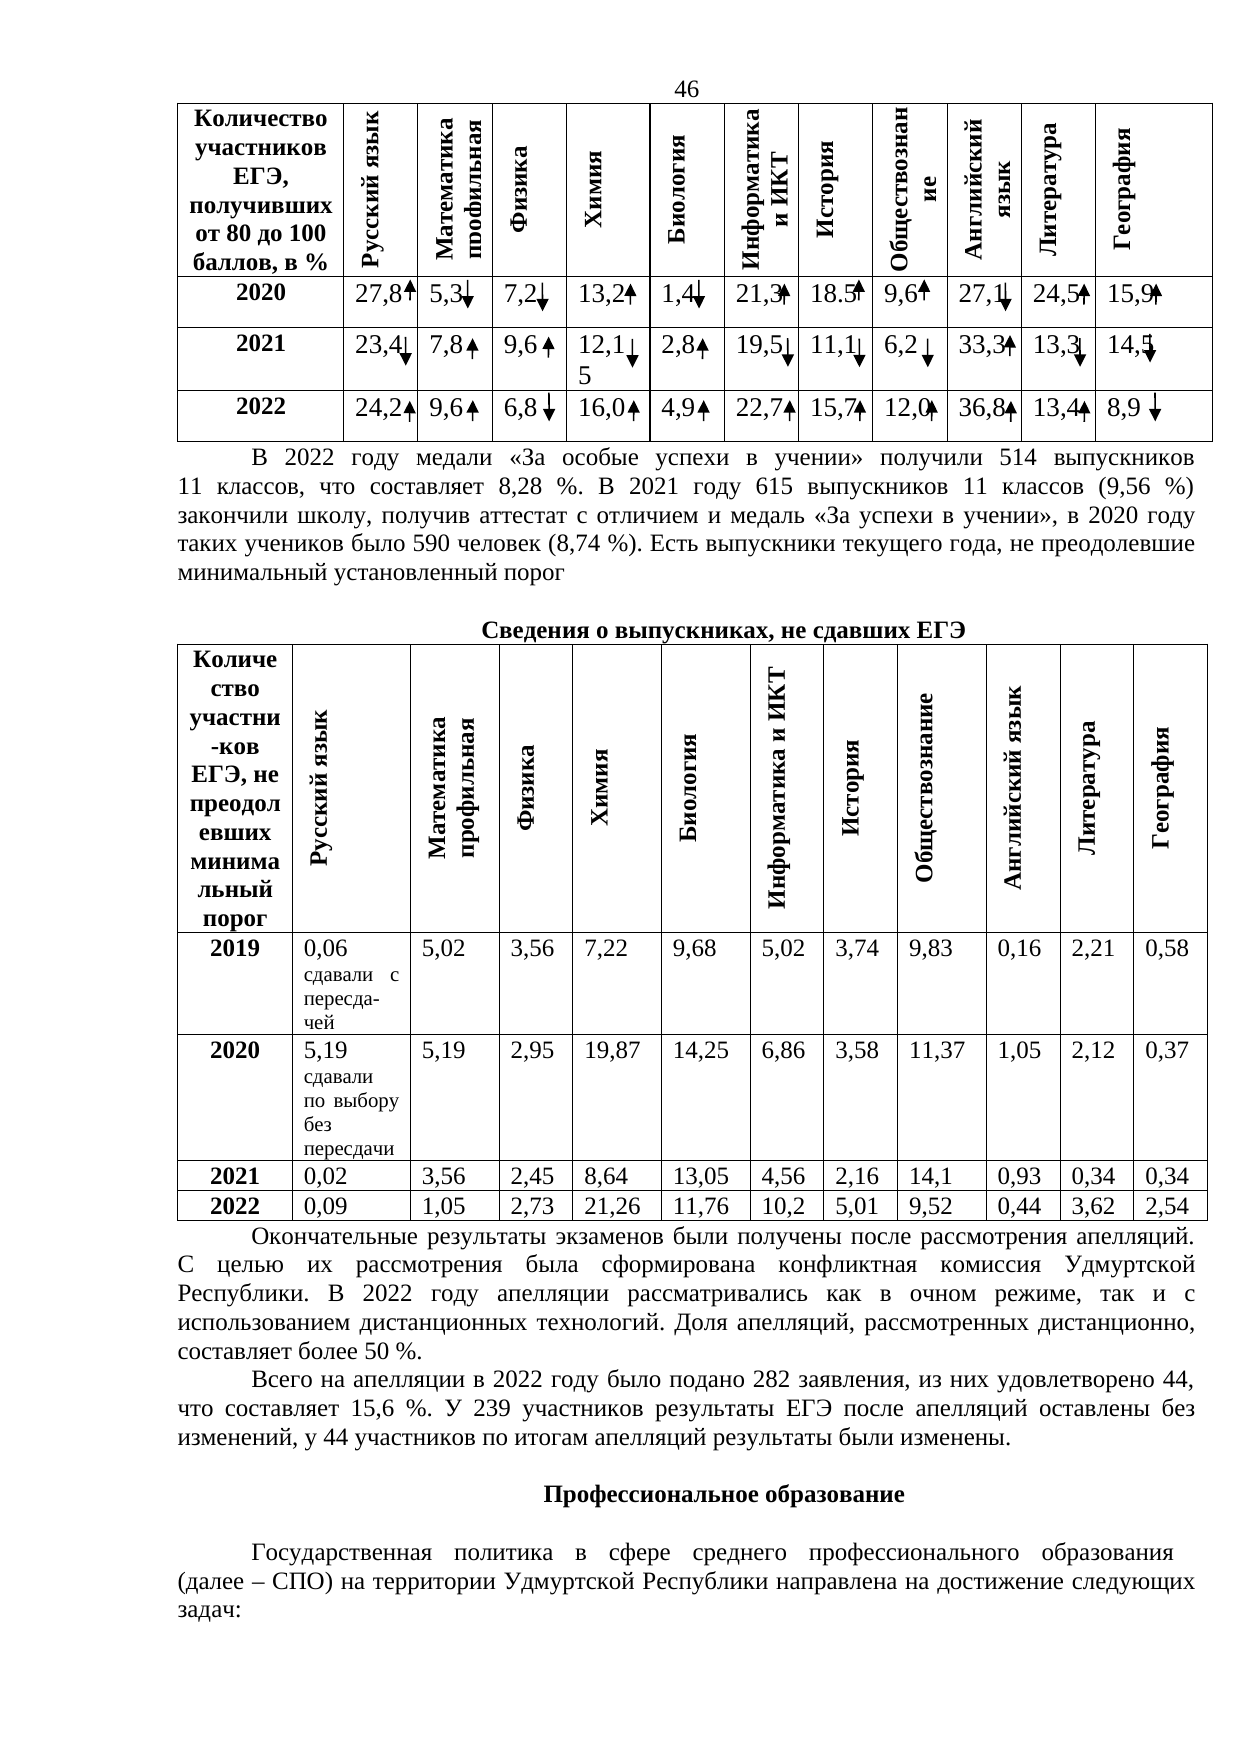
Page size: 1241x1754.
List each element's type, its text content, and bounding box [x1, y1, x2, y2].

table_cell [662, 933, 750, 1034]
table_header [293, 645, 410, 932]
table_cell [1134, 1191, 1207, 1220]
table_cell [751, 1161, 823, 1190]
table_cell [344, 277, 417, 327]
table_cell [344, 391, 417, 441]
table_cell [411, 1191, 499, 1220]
text Государственная политика в сфере среднего профессионального образования (далее – СПО) на территории Удмуртской Республики направлена на достижение следующих задач: [177, 1537, 1196, 1623]
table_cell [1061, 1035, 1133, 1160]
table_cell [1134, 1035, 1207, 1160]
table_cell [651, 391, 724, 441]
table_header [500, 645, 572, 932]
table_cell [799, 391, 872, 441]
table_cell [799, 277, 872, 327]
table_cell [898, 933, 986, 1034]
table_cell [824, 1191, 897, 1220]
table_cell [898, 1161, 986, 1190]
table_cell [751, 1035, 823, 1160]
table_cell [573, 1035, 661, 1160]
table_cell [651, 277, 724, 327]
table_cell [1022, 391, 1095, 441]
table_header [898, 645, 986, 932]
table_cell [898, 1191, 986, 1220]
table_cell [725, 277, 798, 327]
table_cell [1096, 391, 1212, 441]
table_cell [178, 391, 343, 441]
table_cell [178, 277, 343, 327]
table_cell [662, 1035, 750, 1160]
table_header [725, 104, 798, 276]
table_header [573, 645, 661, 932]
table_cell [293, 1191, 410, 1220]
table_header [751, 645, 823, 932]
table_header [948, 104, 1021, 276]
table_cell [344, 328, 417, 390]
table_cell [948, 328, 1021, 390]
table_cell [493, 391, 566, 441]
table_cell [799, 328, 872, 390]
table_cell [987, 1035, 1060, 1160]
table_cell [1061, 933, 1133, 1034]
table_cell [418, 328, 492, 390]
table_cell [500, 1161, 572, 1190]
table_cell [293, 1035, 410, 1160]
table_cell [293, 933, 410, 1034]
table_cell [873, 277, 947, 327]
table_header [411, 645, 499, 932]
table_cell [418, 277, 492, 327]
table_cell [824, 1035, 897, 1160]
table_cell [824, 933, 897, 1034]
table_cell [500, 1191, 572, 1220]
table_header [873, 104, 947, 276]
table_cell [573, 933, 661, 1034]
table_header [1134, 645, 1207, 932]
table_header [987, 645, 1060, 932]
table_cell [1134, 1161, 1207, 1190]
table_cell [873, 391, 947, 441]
text Всего на апелляции в 2022 году было подано 282 заявления, из них удовлетворено 44, что составляет 15,6 %. У 239 участников результаты ЕГЭ после апелляций оставлены без изменений, у 44 участников по итогам апелляций результаты были изменены. [177, 1364, 1196, 1451]
text Сведения о выпускниках, не сдавших ЕГЭ [177, 615, 1196, 643]
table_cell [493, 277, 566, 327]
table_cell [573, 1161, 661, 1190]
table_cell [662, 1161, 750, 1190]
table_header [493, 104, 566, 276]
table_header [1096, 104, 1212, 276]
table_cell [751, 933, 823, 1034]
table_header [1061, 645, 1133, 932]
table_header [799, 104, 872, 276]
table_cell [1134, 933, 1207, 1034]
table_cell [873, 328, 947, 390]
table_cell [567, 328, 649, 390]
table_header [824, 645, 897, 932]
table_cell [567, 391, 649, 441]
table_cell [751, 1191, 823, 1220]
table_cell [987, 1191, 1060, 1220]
text В 2022 году медали «За особые успехи в учении» получили 514 выпускников 11 классов, что составляет 8,28 %. В 2021 году 615 выпускников 11 классов (9,56 %) закончили школу, получив аттестат с отличием и медаль «За успехи в учении», в 2020 году таких учеников было 590 человек (8,74 %). Есть выпускники текущего года, не преодолевшие минимальный установленный порог [177, 442, 1196, 586]
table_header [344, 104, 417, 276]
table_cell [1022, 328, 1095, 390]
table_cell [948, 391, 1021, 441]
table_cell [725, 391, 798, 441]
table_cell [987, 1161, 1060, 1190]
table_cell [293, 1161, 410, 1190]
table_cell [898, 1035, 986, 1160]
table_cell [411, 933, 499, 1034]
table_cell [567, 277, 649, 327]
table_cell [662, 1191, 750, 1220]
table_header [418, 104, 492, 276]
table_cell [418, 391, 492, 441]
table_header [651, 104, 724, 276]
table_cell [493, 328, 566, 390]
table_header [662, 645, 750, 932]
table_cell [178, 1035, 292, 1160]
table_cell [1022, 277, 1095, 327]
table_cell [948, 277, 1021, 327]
text Профессиональное образование [252, 1479, 1196, 1508]
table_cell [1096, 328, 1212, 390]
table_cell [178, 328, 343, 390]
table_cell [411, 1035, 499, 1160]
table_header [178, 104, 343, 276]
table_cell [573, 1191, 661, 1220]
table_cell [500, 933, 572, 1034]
text Окончательные результаты экзаменов были получены после рассмотрения апелляций. С целью их рассмотрения была сформирована конфликтная комиссия Удмуртской Республики. В 2022 году апелляции рассматривались как в очном режиме, так и с использованием дистанционных технологий. Доля апелляций, рассмотренных дистанционно, составляет более 50 %. [177, 1221, 1196, 1364]
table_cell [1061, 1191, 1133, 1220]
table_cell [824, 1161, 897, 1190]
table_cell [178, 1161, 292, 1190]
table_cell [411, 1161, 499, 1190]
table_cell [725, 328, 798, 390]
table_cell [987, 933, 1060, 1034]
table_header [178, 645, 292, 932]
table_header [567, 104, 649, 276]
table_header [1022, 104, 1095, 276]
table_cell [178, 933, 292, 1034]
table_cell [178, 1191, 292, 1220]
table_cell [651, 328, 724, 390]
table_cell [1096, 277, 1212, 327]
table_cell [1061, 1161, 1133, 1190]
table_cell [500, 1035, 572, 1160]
